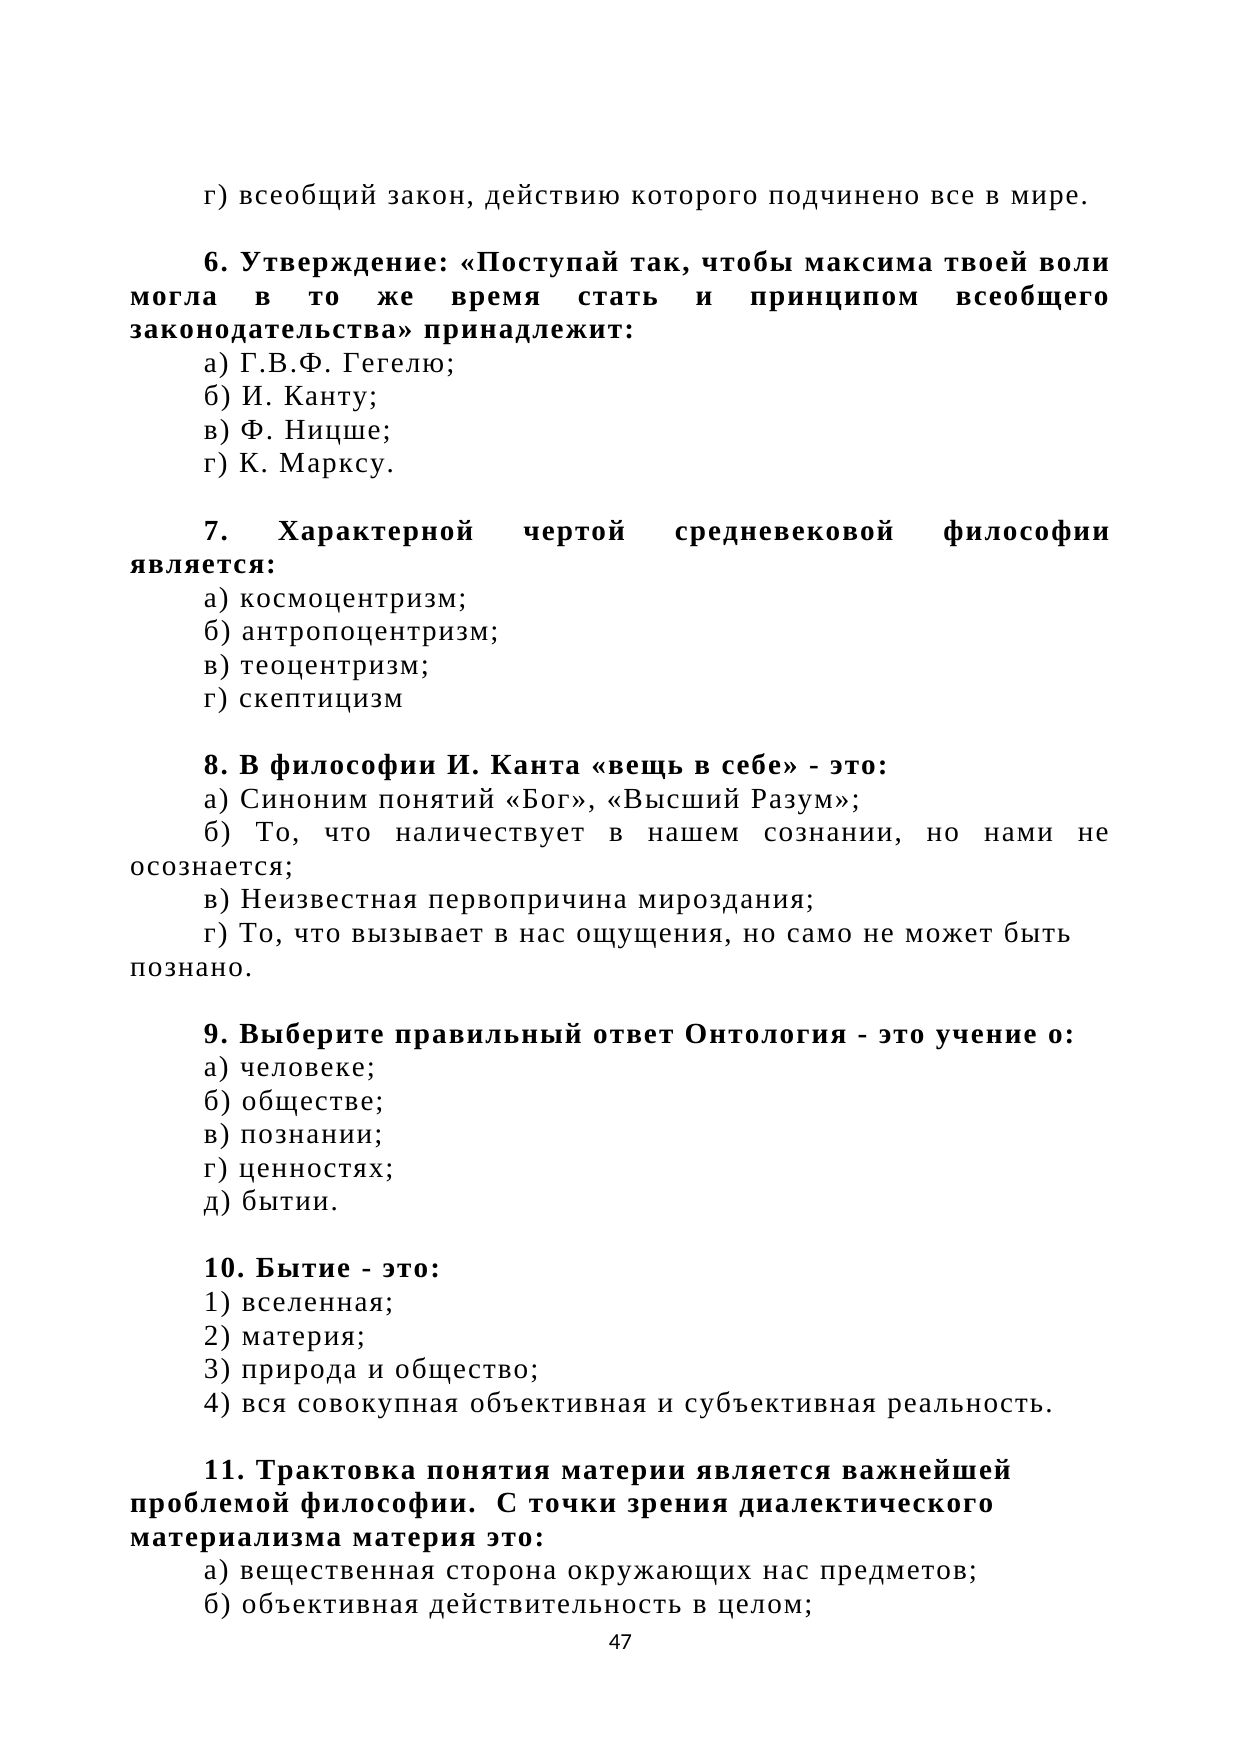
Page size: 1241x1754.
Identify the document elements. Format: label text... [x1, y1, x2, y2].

list б) И. Канту; [130, 378, 1110, 412]
list в) Ф. Ницше; [130, 412, 1110, 446]
list г) скептицизм [130, 680, 1110, 714]
list г) всеобщий закон, действию которого подчинено все в мире. [130, 177, 1110, 211]
list 3) природа и общество; [130, 1351, 1110, 1385]
list а) человеке; [130, 1049, 1110, 1083]
list 8. В философии И. Канта «вещь в себе» - это: [130, 747, 1110, 781]
list а) космоцентризм; [130, 580, 1110, 613]
list в) теоцентризм; [130, 647, 1110, 680]
list 1) вселенная; [130, 1284, 1110, 1318]
list 10. Бытие - это: [130, 1251, 1110, 1284]
list г) ценностях; [130, 1150, 1110, 1183]
list в) познании; [130, 1116, 1110, 1150]
list 11. Трактовка понятия материи является важнейшей проблемой философии. С точки зрения диалектического материализма материя это: [130, 1452, 1110, 1552]
list б) антропоцентризм; [130, 613, 1110, 647]
list 6. Утверждение: «Поступай так, чтобы максима твоей воли могла в то же время стать и принципом всеобщего законодательства» принадлежит: [130, 244, 1110, 345]
list 2) материя; [130, 1318, 1110, 1351]
list 9. Выберите правильный ответ Онтология - это учение о: [130, 1016, 1110, 1049]
list а) Синоним понятий «Бог», «Высший Разум»; [130, 781, 1110, 814]
subtitle б) То, что наличествует в нашем сознании, но нами не осознается; [130, 814, 1110, 882]
list а) вещественная сторона окружающих нас предметов; [130, 1552, 1110, 1586]
list 7. Характерной чертой средневековой философии является: [130, 513, 1110, 580]
list б) обществе; [130, 1083, 1110, 1116]
list а) Г.В.Ф. Гегелю; [130, 345, 1110, 378]
list д) бытии. [130, 1183, 1110, 1217]
subtitle в) Неизвестная первопричина мироздания; [130, 882, 1110, 915]
list г) То, что вызывает в нас ощущения, но само не может быть познано. [130, 915, 1110, 982]
list б) объективная действительность в целом; [130, 1586, 1110, 1619]
list 4) вся совокупная объективная и субъективная реальность. [130, 1385, 1110, 1418]
list г) К. Марксу. [130, 446, 1110, 479]
